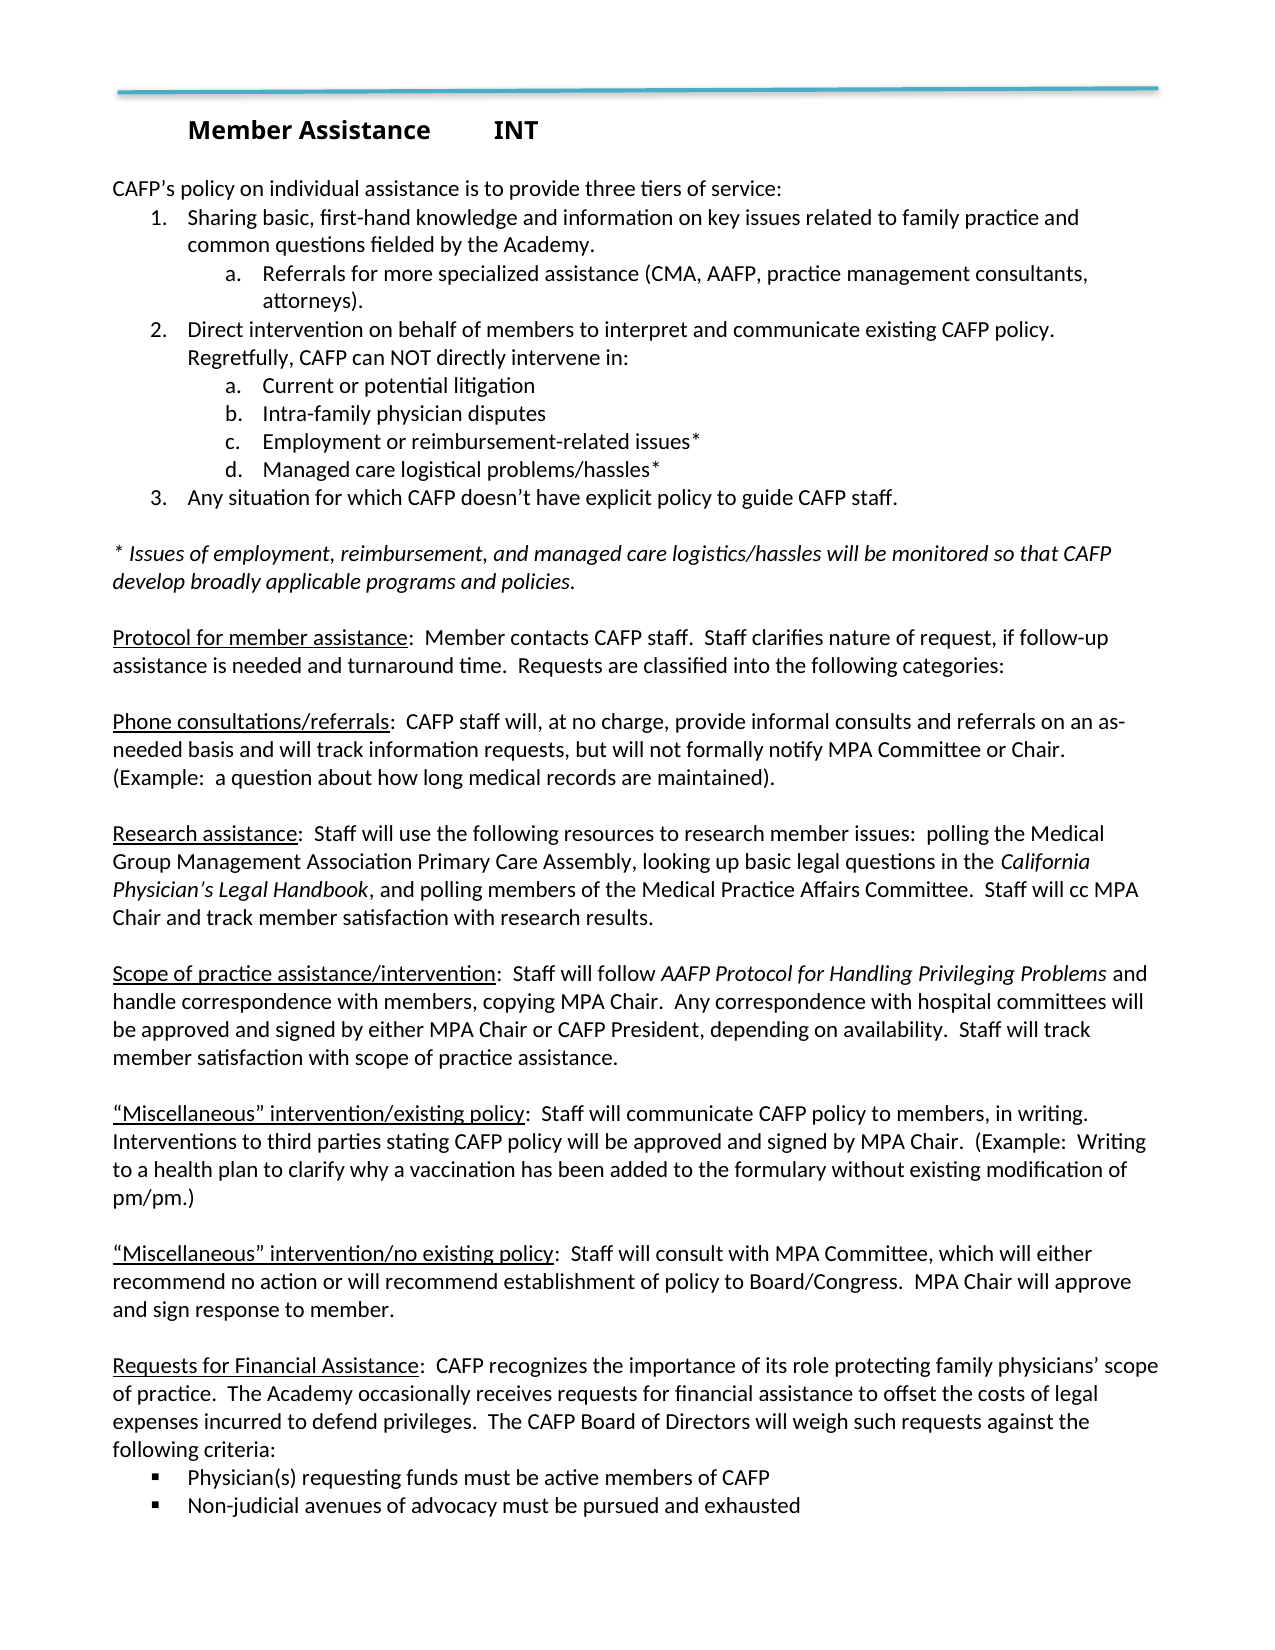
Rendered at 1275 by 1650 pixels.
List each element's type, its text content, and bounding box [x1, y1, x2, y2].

text Protocol for member assistance: Member contacts CAFP staff. Staff clarifies nature of request, if follow-up assistance is needed and turnaround time. Requests are classified into the following categories: [112, 623, 1162, 679]
list Physician(s) requesting funds must be active members of CAFP [150, 1463, 1162, 1492]
list Non-judicial avenues of advocacy must be pursued and exhausted [150, 1492, 1162, 1519]
list Employment or reimbursement-related issues* [225, 427, 1162, 455]
list Managed care logistical problems/hassles* [225, 455, 1162, 483]
list Referrals for more specialized assistance (CMA, AAFP, practice management consultants, attorneys). [225, 259, 1162, 315]
list Sharing basic, first-hand knowledge and information on key issues related to family practice and common questions fielded by the Academy. [150, 203, 1162, 259]
list Current or potential litigation [225, 371, 1162, 399]
list Intra-family physician disputes [225, 399, 1162, 427]
text “Miscellaneous” intervention/existing policy: Staff will communicate CAFP policy to members, in writing. Interventions to third parties stating CAFP policy will be approved and signed by MPA Chair. (Example: Writing to a health plan to clarify why a vaccination has been added to the formulary without existing modification of pm/pm.) [112, 1099, 1162, 1211]
text CAFP’s policy on individual assistance is to provide three tiers of service: [112, 174, 1162, 203]
subtitle Member Assistance INT [187, 112, 1162, 147]
text * Issues of employment, reimbursement, and managed care logistics/hassles will be monitored so that CAFP develop broadly applicable programs and policies. [112, 539, 1162, 595]
list Direct intervention on behalf of members to interpret and communicate existing CAFP policy. Regretfully, CAFP can NOT directly intervene in: [150, 315, 1162, 371]
list Any situation for which CAFP doesn’t have explicit policy to guide CAFP staff. [150, 483, 1162, 511]
text Scope of practice assistance/intervention: Staff will follow AAFP Protocol for Handling Privileging Problems and handle correspondence with members, copying MPA Chair. Any correspondence with hospital committees will be approved and signed by either MPA Chair or CAFP President, depending on availability. Staff will track member satisfaction with scope of practice assistance. [112, 959, 1162, 1071]
text Research assistance: Staff will use the following resources to research member issues: polling the Medical Group Management Association Primary Care Assembly, looking up basic legal questions in the California Physician’s Legal Handbook, and polling members of the Medical Practice Affairs Committee. Staff will cc MPA Chair and track member satisfaction with research results. [112, 819, 1162, 931]
text Requests for Financial Assistance: CAFP recognizes the importance of its role protecting family physicians’ scope of practice. The Academy occasionally receives requests for financial assistance to offset the costs of legal expenses incurred to defend privileges. The CAFP Board of Directors will weigh such requests against the following criteria: [112, 1351, 1162, 1463]
text “Miscellaneous” intervention/no existing policy: Staff will consult with MPA Committee, which will either recommend no action or will recommend establishment of policy to Board/Congress. MPA Chair will approve and sign response to member. [112, 1239, 1162, 1323]
text Phone consultations/referrals: CAFP staff will, at no charge, provide informal consults and referrals on an as-needed basis and will track information requests, but will not formally notify MPA Committee or Chair. (Example: a question about how long medical records are maintained). [112, 707, 1162, 791]
